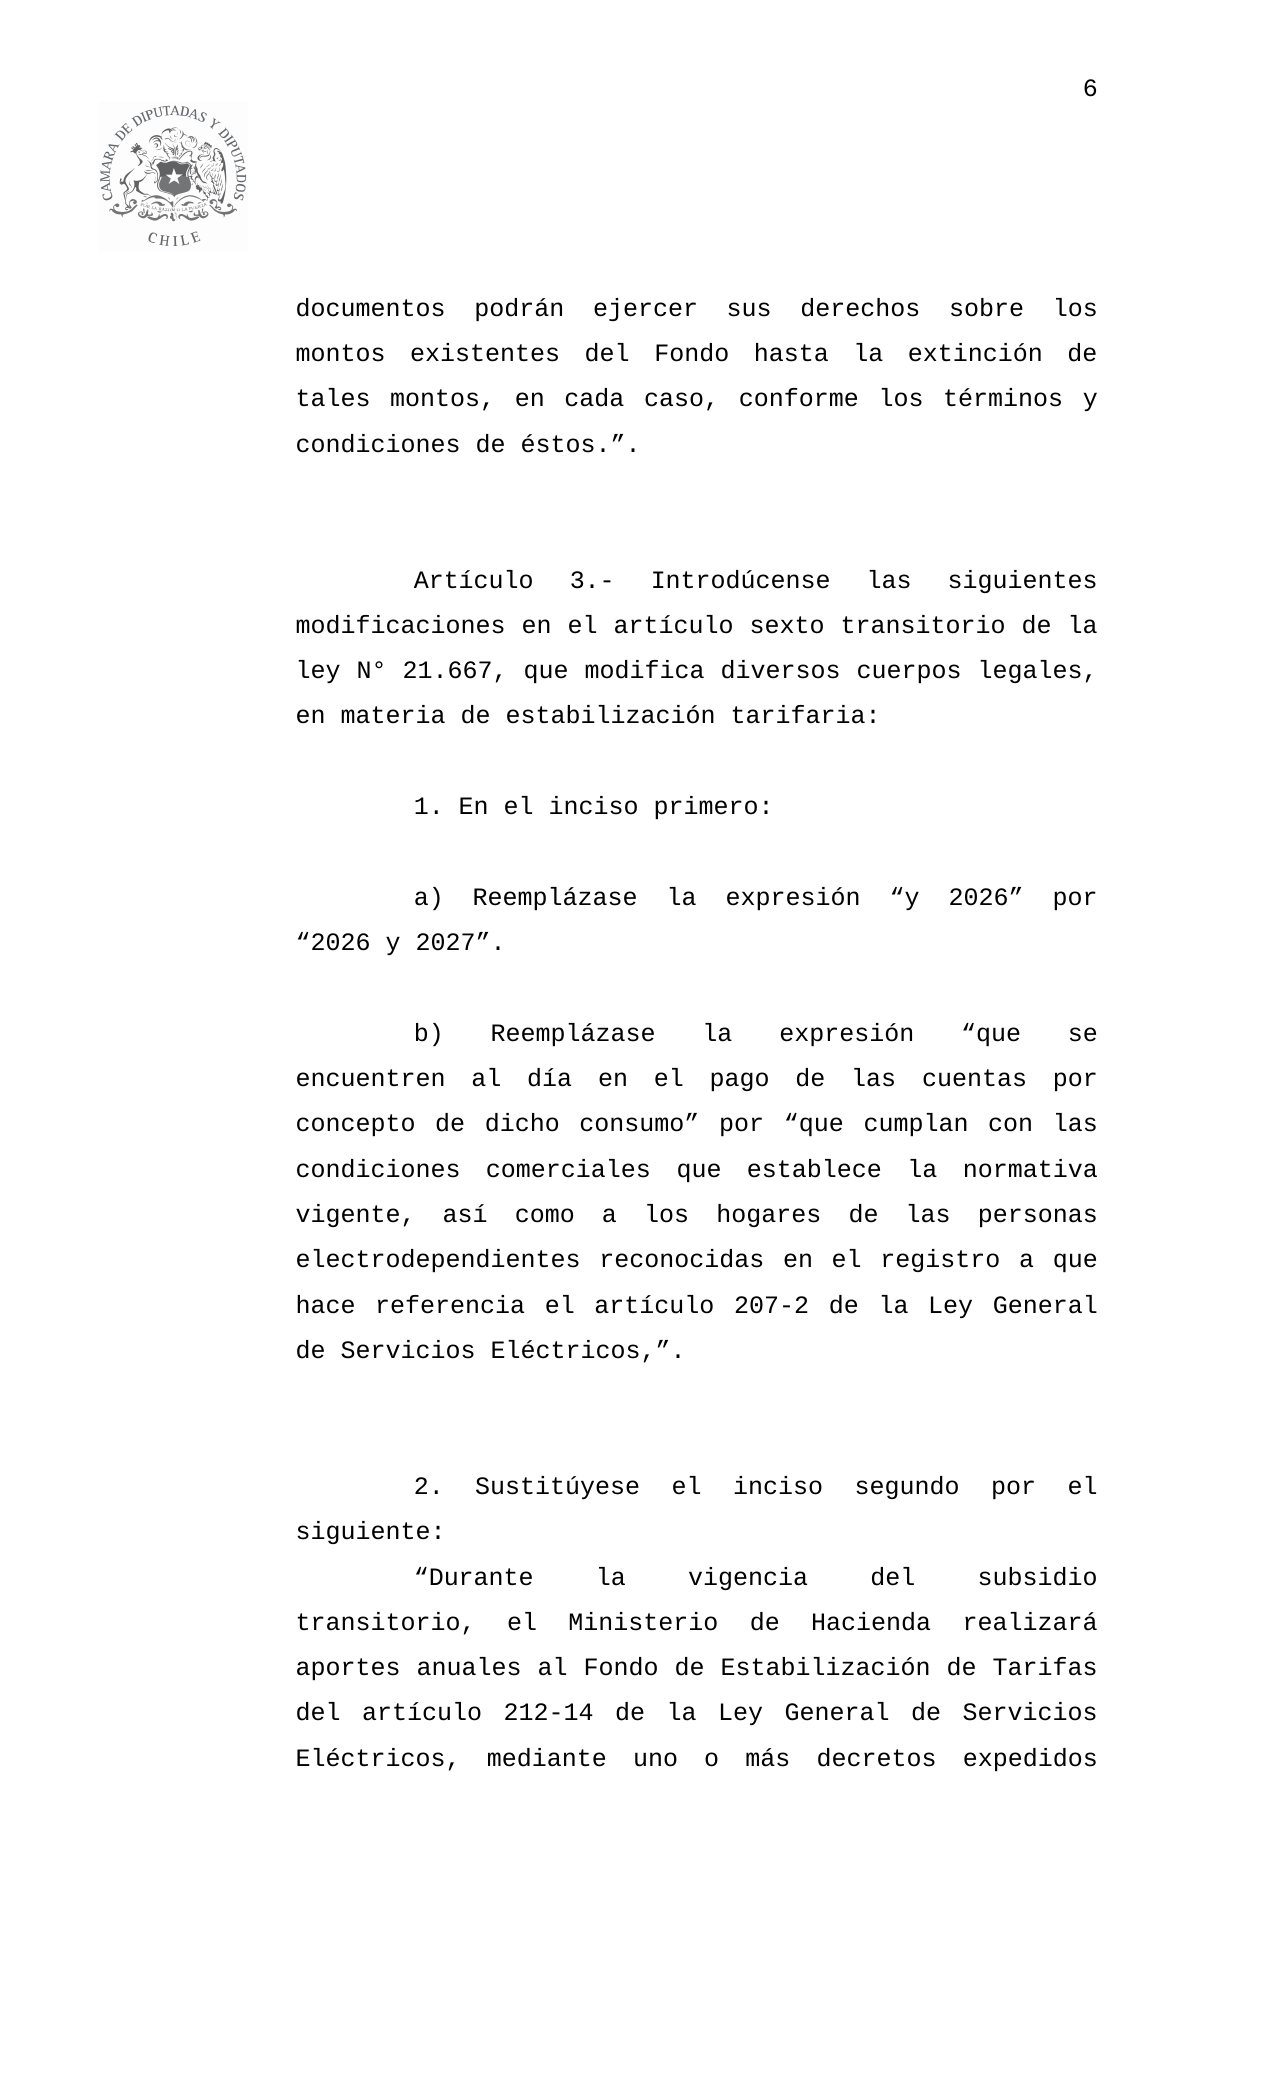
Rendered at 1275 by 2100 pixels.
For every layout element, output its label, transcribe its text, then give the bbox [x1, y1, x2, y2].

picture [97, 101, 249, 252]
text 2. Sustitúyese el inciso segundo por el siguiente: [295, 1473, 1098, 1547]
text a) Reemplázase la expresión “y 2026” por “2026 y 2027”. [295, 884, 1098, 958]
text 1. En el inciso primero: [295, 794, 1098, 822]
text b) Reemplázase la expresión “que se encuentren al día en el pago de las cuentas por concepto de dicho consumo” por “que cumplan con las condiciones comerciales que establece la normativa vigente, así como a los hogares de las personas electrodependientes reconocidas en el registro a que hace referencia el artículo 207-2 de la Ley General de Servicios Eléctricos,”. [295, 1020, 1098, 1366]
text Artículo 3.- Introdúcense las siguientes modificaciones en el artículo sexto transitorio de la ley N° 21.667, que modifica diversos cuerpos legales, en materia de estabilización tarifaria: [295, 567, 1098, 731]
